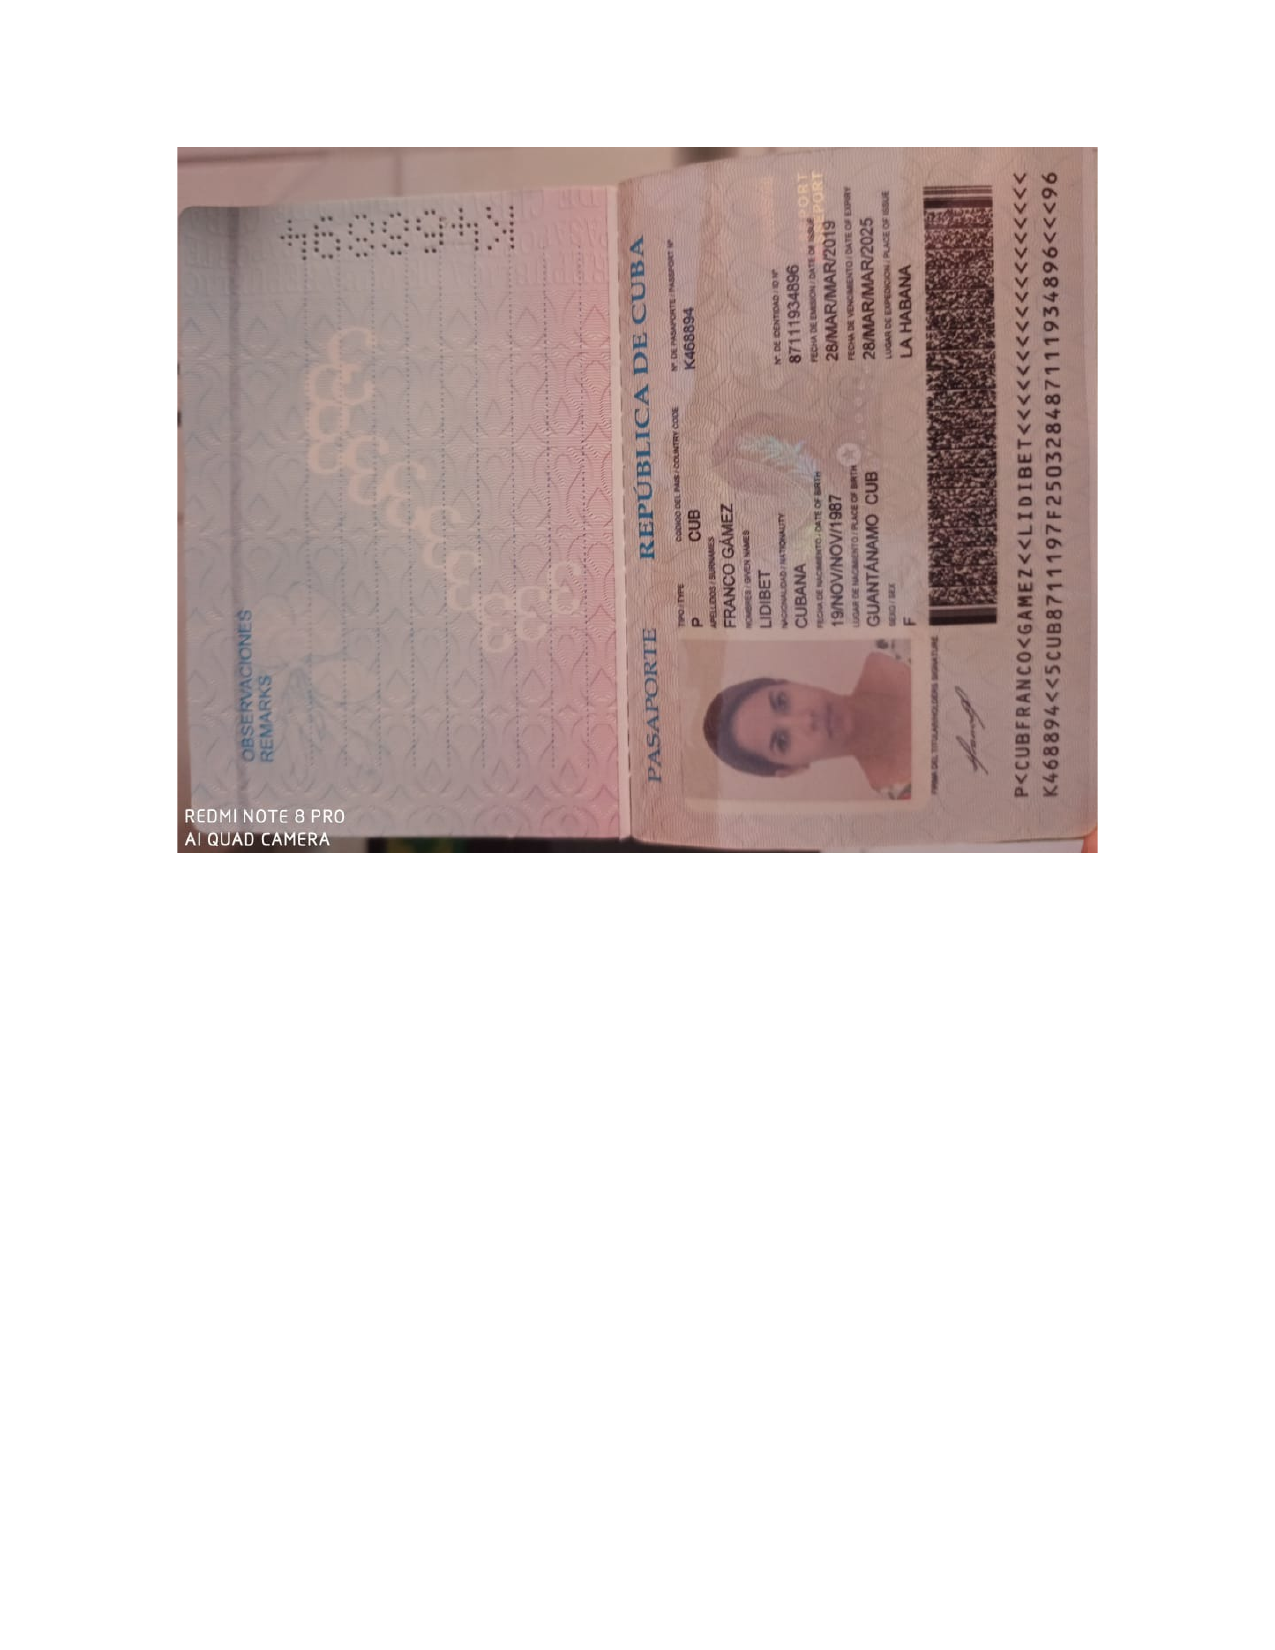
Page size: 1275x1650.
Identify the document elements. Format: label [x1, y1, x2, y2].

picture [177, 147, 1098, 853]
